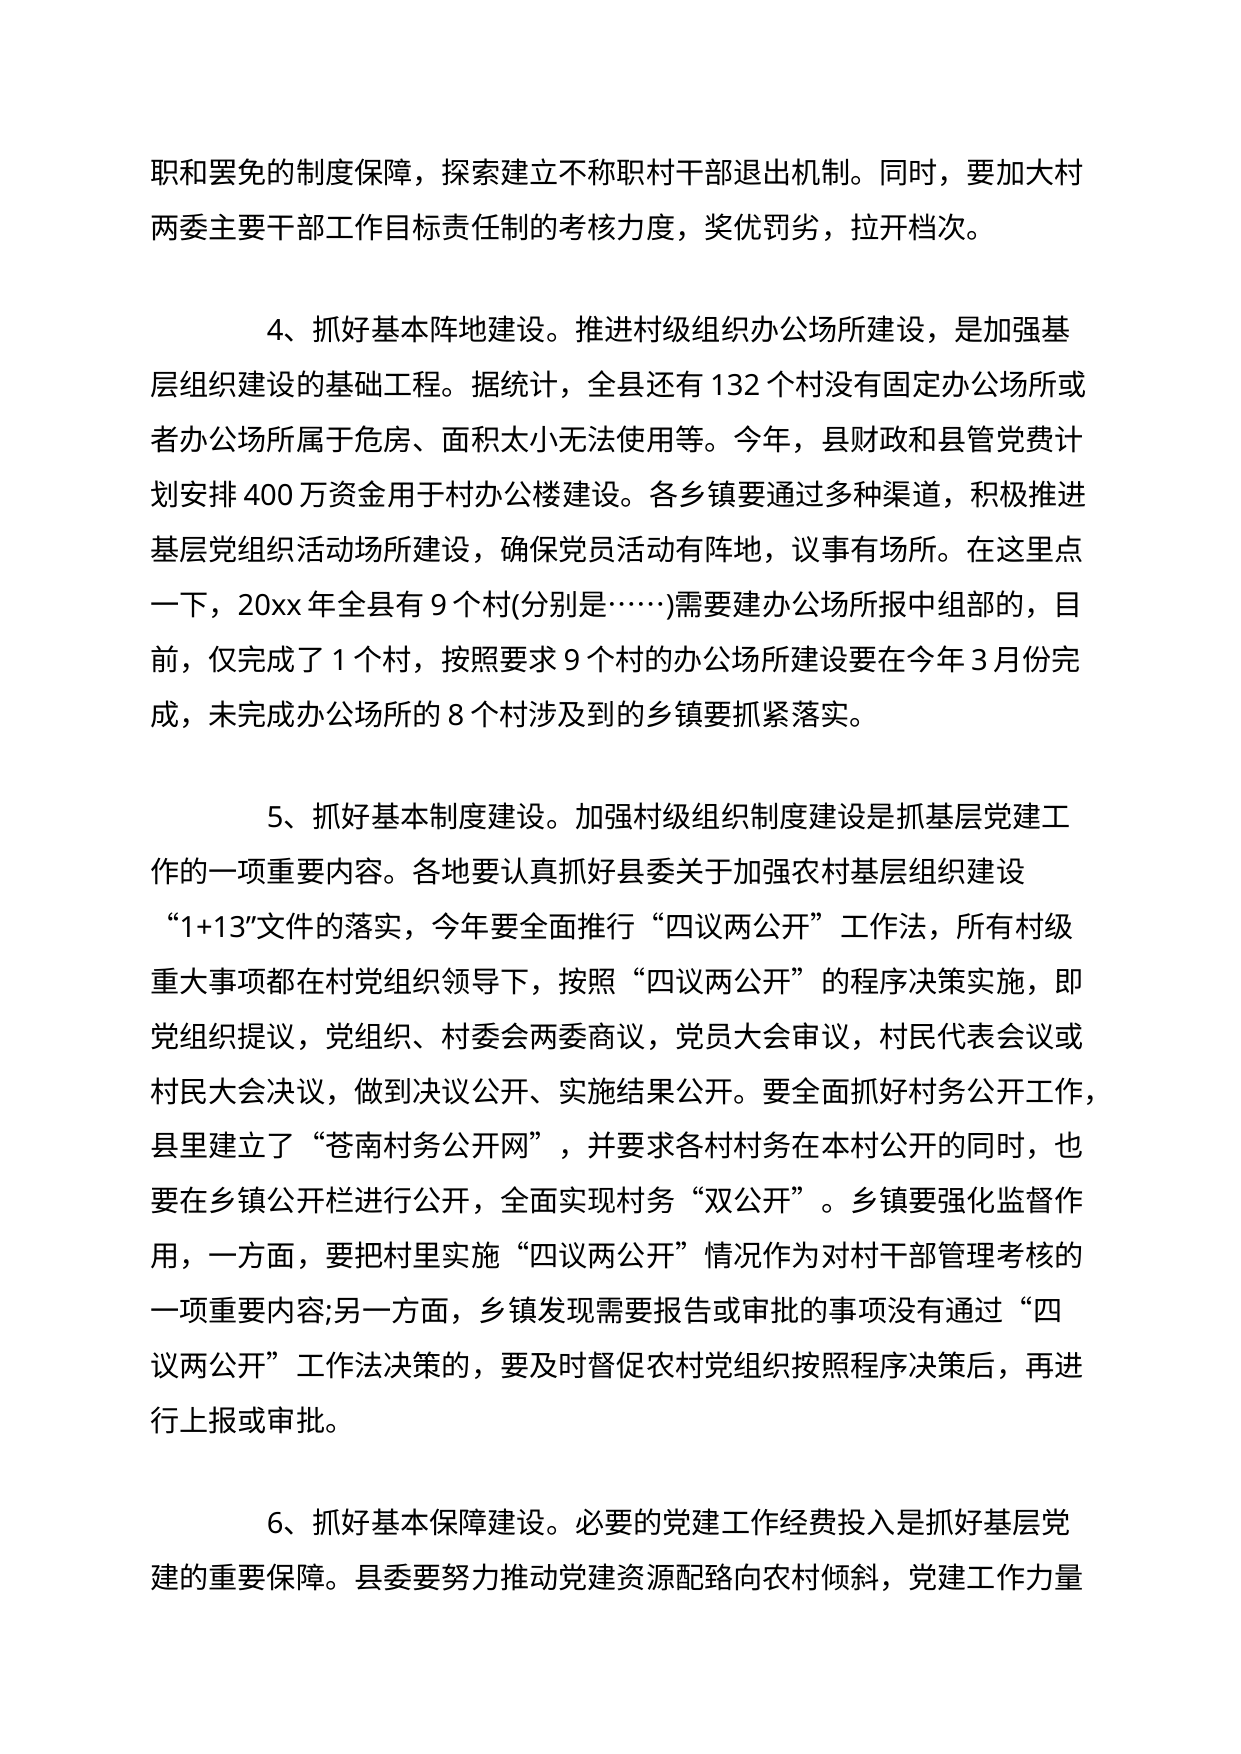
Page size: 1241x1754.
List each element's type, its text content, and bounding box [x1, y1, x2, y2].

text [150, 1499, 1090, 1597]
text 5、抓好基本制度建设。加强村级组织制度建设是抓基层党建工作的一项重要内容。各地要认真抓好县委关于加强农村基层组织建设“1+13”文件的落实，今年要全面推行“四议两公开”工作法，所有村级重大事项都在村党组织领导下，按照“四议两公开”的程序决策实施，即党组织提议，党组织、村委会两委商议，党员大会审议，村民代表会议或村民大会决议，做到决议公开、实施结果公开。要全面抓好村务公开工作，县里建立了“苍南村务公开网”，并要求各村村务在本村公开的同时，也要在乡镇公开栏进行公开，全面实现村务“双公开”。乡镇要强化监督作用，一方面，要把村里实施“四议两公开”情况作为对村干部管理考核的一项重要内容;另一方面，乡镇发现需要报告或审批的事项没有通过“四议两公开”工作法决策的，要及时督促农村党组织按照程序决策后，再进行上报或审批。 [150, 793, 1090, 1440]
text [150, 150, 1090, 247]
text 4、抓好基本阵地建设。推进村级组织办公场所建设，是加强基层组织建设的基础工程。据统计，全县还有132个村没有固定办公场所或者办公场所属于危房、面积太小无法使用等。今年，县财政和县管党费计划安排400万资金用于村办公楼建设。各乡镇要通过多种渠道，积极推进基层党组织活动场所建设，确保党员活动有阵地，议事有场所。在这里点一下，20xx年全县有9个村(分别是……)需要建办公场所报中组部的，目前，仅完成了1个村，按照要求9个村的办公场所建设要在今年3月份完成，未完成办公场所的8个村涉及到的乡镇要抓紧落实。 [150, 307, 1090, 734]
